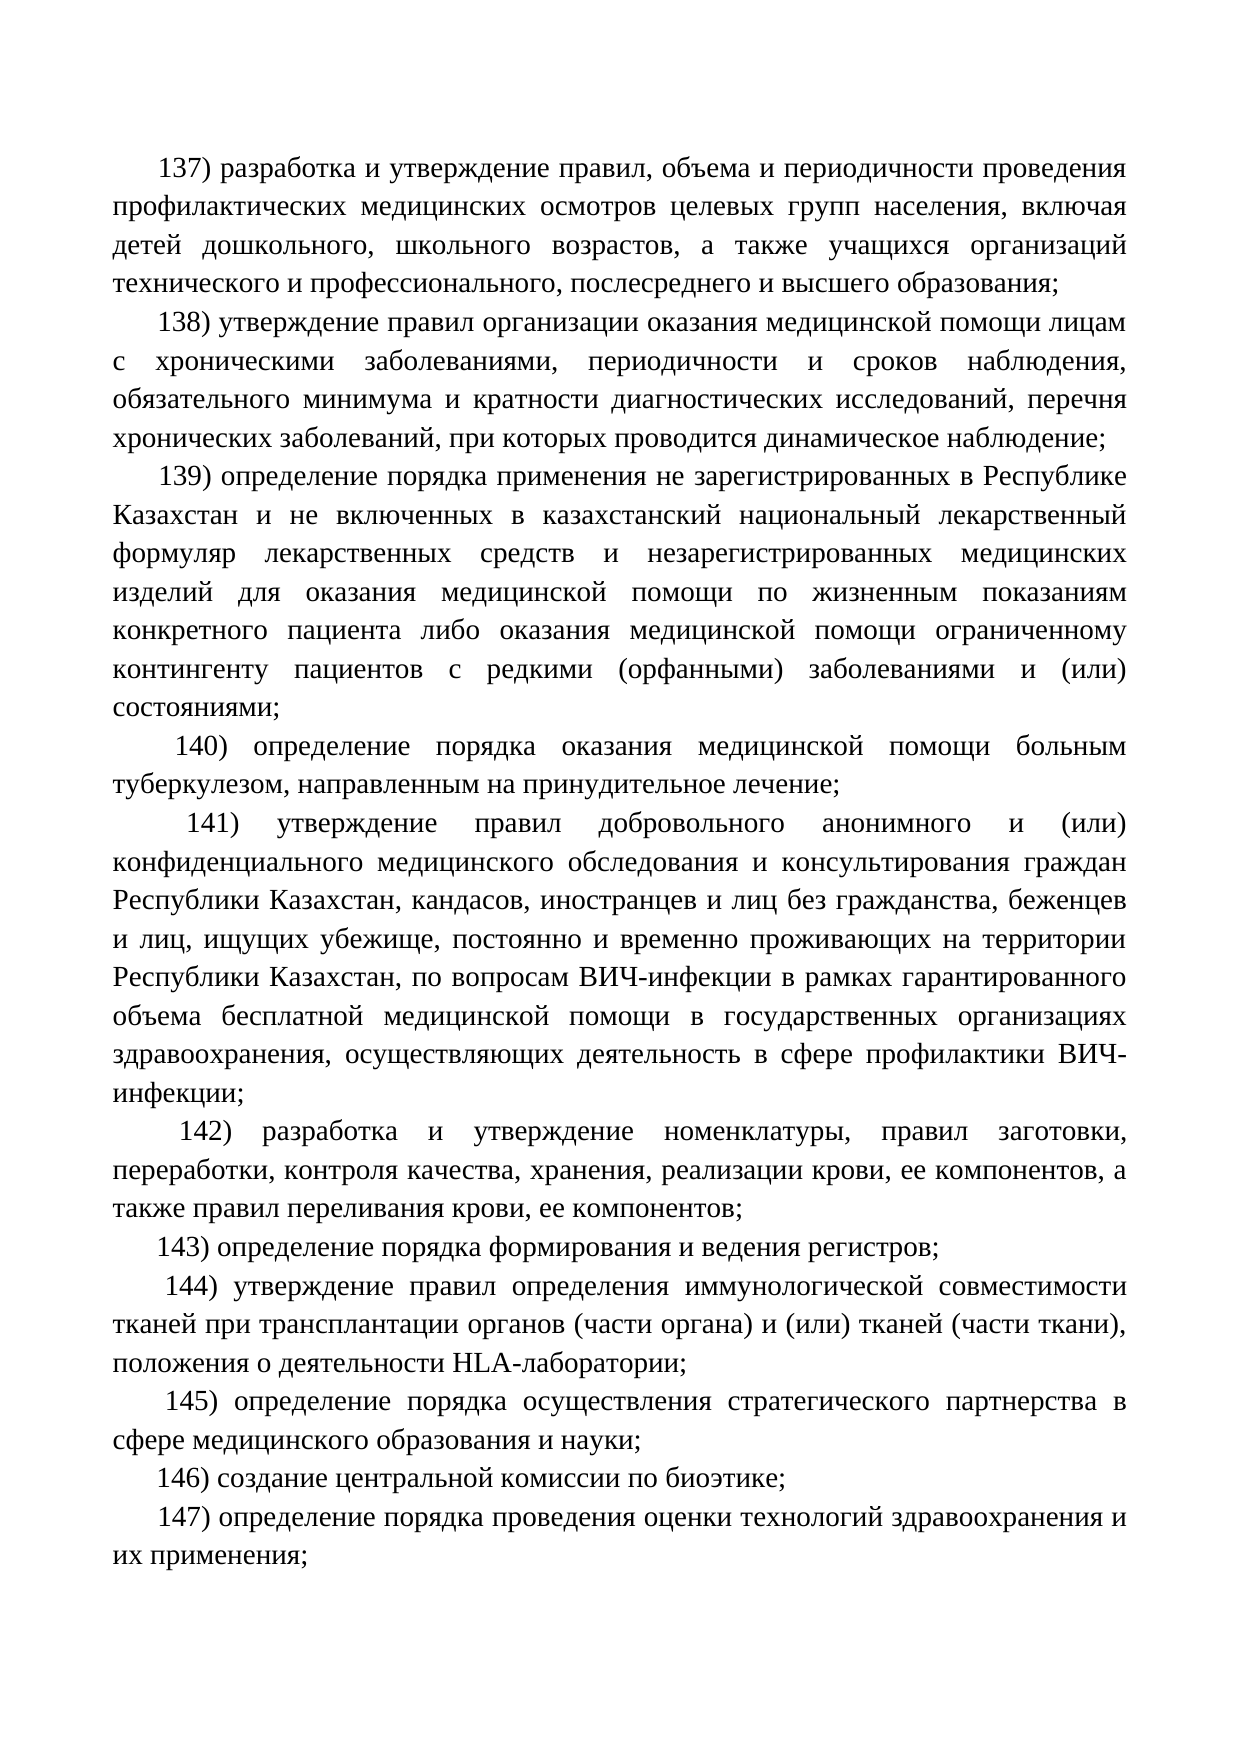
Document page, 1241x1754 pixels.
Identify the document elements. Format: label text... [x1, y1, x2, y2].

text 141) утверждение правил добровольного анонимного и (или) конфиденциального медицинского обследования и консультирования граждан Республики Казахстан, кандасов, иностранцев и лиц без гражданства, беженцев и лиц, ищущих убежище, постоянно и временно проживающих на территории Республики Казахстан, по вопросам ВИЧ-инфекции в рамках гарантированного объема бесплатной медицинской помощи в государственных организациях здравоохранения, осуществляющих деятельность в сфере профилактики ВИЧ-инфекции; [112, 805, 1128, 1108]
text 146) создание центральной комиссии по биоэтике; [112, 1460, 1128, 1494]
text 138) утверждение правил организации оказания медицинской помощи лицам с хроническими заболеваниями, периодичности и сроков наблюдения, обязательного минимума и кратности диагностических исследований, перечня хронических заболеваний, при которых проводится динамическое наблюдение; [112, 304, 1128, 453]
text 147) определение порядка проведения оценки технологий здравоохранения и их применения; [112, 1499, 1128, 1571]
text 144) утверждение правил определения иммунологической совместимости тканей при трансплантации органов (части органа) и (или) тканей (части ткани), положения о деятельности HLA-лаборатории; [112, 1268, 1128, 1378]
text 137) разработка и утверждение правил, объема и периодичности проведения профилактических медицинских осмотров целевых групп населения, включая детей дошкольного, школьного возрастов, а также учащихся организаций технического и профессионального, послесреднего и высшего образования; [112, 150, 1128, 299]
text 142) разработка и утверждение номенклатуры, правил заготовки, переработки, контроля качества, хранения, реализации крови, ее компонентов, а также правил переливания крови, ее компонентов; [112, 1113, 1128, 1224]
text 143) определение порядка формирования и ведения регистров; [112, 1229, 1128, 1263]
text 139) определение порядка применения не зарегистрированных в Республике Казахстан и не включенных в казахстанский национальный лекарственный формуляр лекарственных средств и незарегистрированных медицинских изделий для оказания медицинской помощи по жизненным показаниям конкретного пациента либо оказания медицинской помощи ограниченному контингенту пациентов с редкими (орфанными) заболеваниями и (или) состояниями; [112, 458, 1128, 723]
text 145) определение порядка осуществления стратегического партнерства в сфере медицинского образования и науки; [112, 1383, 1128, 1455]
text 140) определение порядка оказания медицинской помощи больным туберкулезом, направленным на принудительное лечение; [112, 728, 1128, 800]
